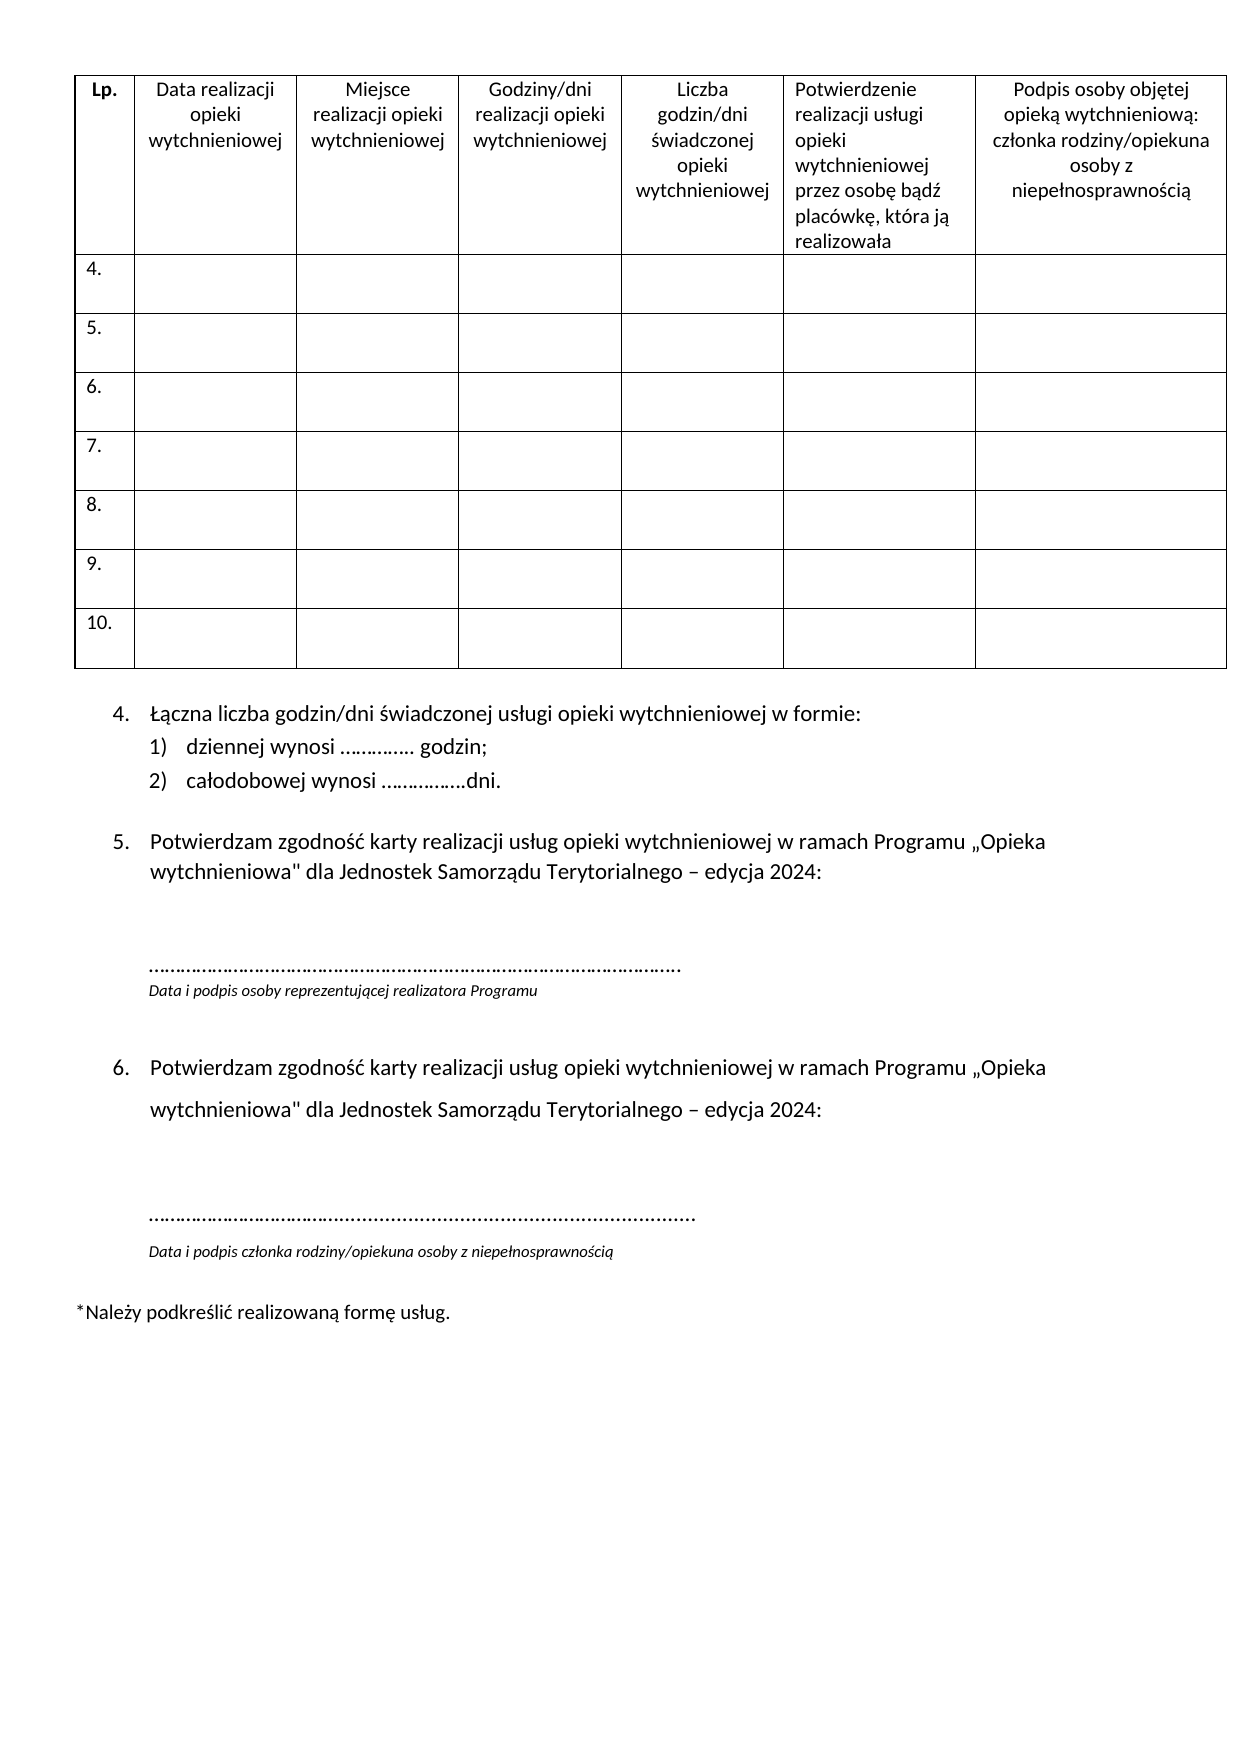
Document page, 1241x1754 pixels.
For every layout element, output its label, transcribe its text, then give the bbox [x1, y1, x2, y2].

table_cell 9. [76, 550, 134, 608]
text Data i podpis członka rodziny/opiekuna osoby z niepełnosprawnością [119, 1241, 1165, 1262]
table_cell [297, 609, 458, 667]
table_cell [297, 432, 458, 490]
table_cell [135, 432, 296, 490]
text ……………………………….............................................................. [119, 1199, 1165, 1227]
table_cell [622, 373, 783, 431]
table_cell 7. [76, 432, 134, 490]
table_header Data realizacji opieki wytchnieniowej [135, 76, 296, 254]
list całodobowej wynosi …………….dni. [149, 766, 1138, 794]
table_cell [297, 255, 458, 313]
table_cell [297, 491, 458, 549]
table_cell [976, 550, 1226, 608]
table_cell 4. [76, 255, 134, 313]
table_cell [784, 609, 975, 667]
list Łączna liczba godzin/dni świadczonej usługi opieki wytchnieniowej w formie: [112, 699, 1138, 727]
table_cell [135, 491, 296, 549]
list Potwierdzam zgodność karty realizacji usług opieki wytchnieniowej w ramach Programu „Opieka wytchnieniowa" dla Jednostek Samorządu Terytorialnego – edycja 2024: [112, 827, 1165, 886]
table_cell [459, 550, 621, 608]
table_cell [135, 314, 296, 372]
table_cell [976, 432, 1226, 490]
table_cell [784, 491, 975, 549]
table_cell [622, 432, 783, 490]
table_cell [622, 491, 783, 549]
table_cell [297, 314, 458, 372]
text Data i podpis osoby reprezentującej realizatora Programu [119, 980, 1165, 1001]
table_cell [784, 255, 975, 313]
table_cell [622, 609, 783, 667]
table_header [622, 76, 783, 254]
table_cell [459, 255, 621, 313]
table_cell [784, 373, 975, 431]
table_cell [784, 432, 975, 490]
table_cell [297, 550, 458, 608]
list Potwierdzam zgodność karty realizacji usług opieki wytchnieniowej w ramach Programu „Opieka wytchnieniowa" dla Jednostek Samorządu Terytorialnego – edycja 2024: [112, 1053, 1165, 1123]
table_cell [135, 373, 296, 431]
table_cell 6. [76, 373, 134, 431]
text ……………………………………………………………………………………….. [119, 950, 1165, 978]
table_cell [976, 255, 1226, 313]
table_cell [135, 550, 296, 608]
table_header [976, 76, 1226, 254]
table_cell [135, 609, 296, 667]
table_cell [459, 373, 621, 431]
table_cell [459, 491, 621, 549]
table_cell [297, 373, 458, 431]
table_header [459, 76, 621, 254]
text *Należy podkreślić realizowaną formę usług. [75, 1299, 1165, 1324]
table_cell [459, 609, 621, 667]
table_cell [459, 314, 621, 372]
table_cell [622, 314, 783, 372]
table_header Lp. [76, 76, 134, 254]
table_cell [459, 432, 621, 490]
table_cell [135, 255, 296, 313]
table_cell [976, 609, 1226, 667]
table_cell [622, 550, 783, 608]
table_cell [976, 314, 1226, 372]
table_cell [784, 314, 975, 372]
list dziennej wynosi ………….. godzin; [149, 732, 1138, 760]
table_cell [784, 550, 975, 608]
table_cell [976, 491, 1226, 549]
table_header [297, 76, 458, 254]
table_cell 8. [76, 491, 134, 549]
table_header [784, 76, 975, 254]
table_cell 10. [76, 609, 134, 667]
table_cell [976, 373, 1226, 431]
table_cell [622, 255, 783, 313]
table_cell 5. [76, 314, 134, 372]
